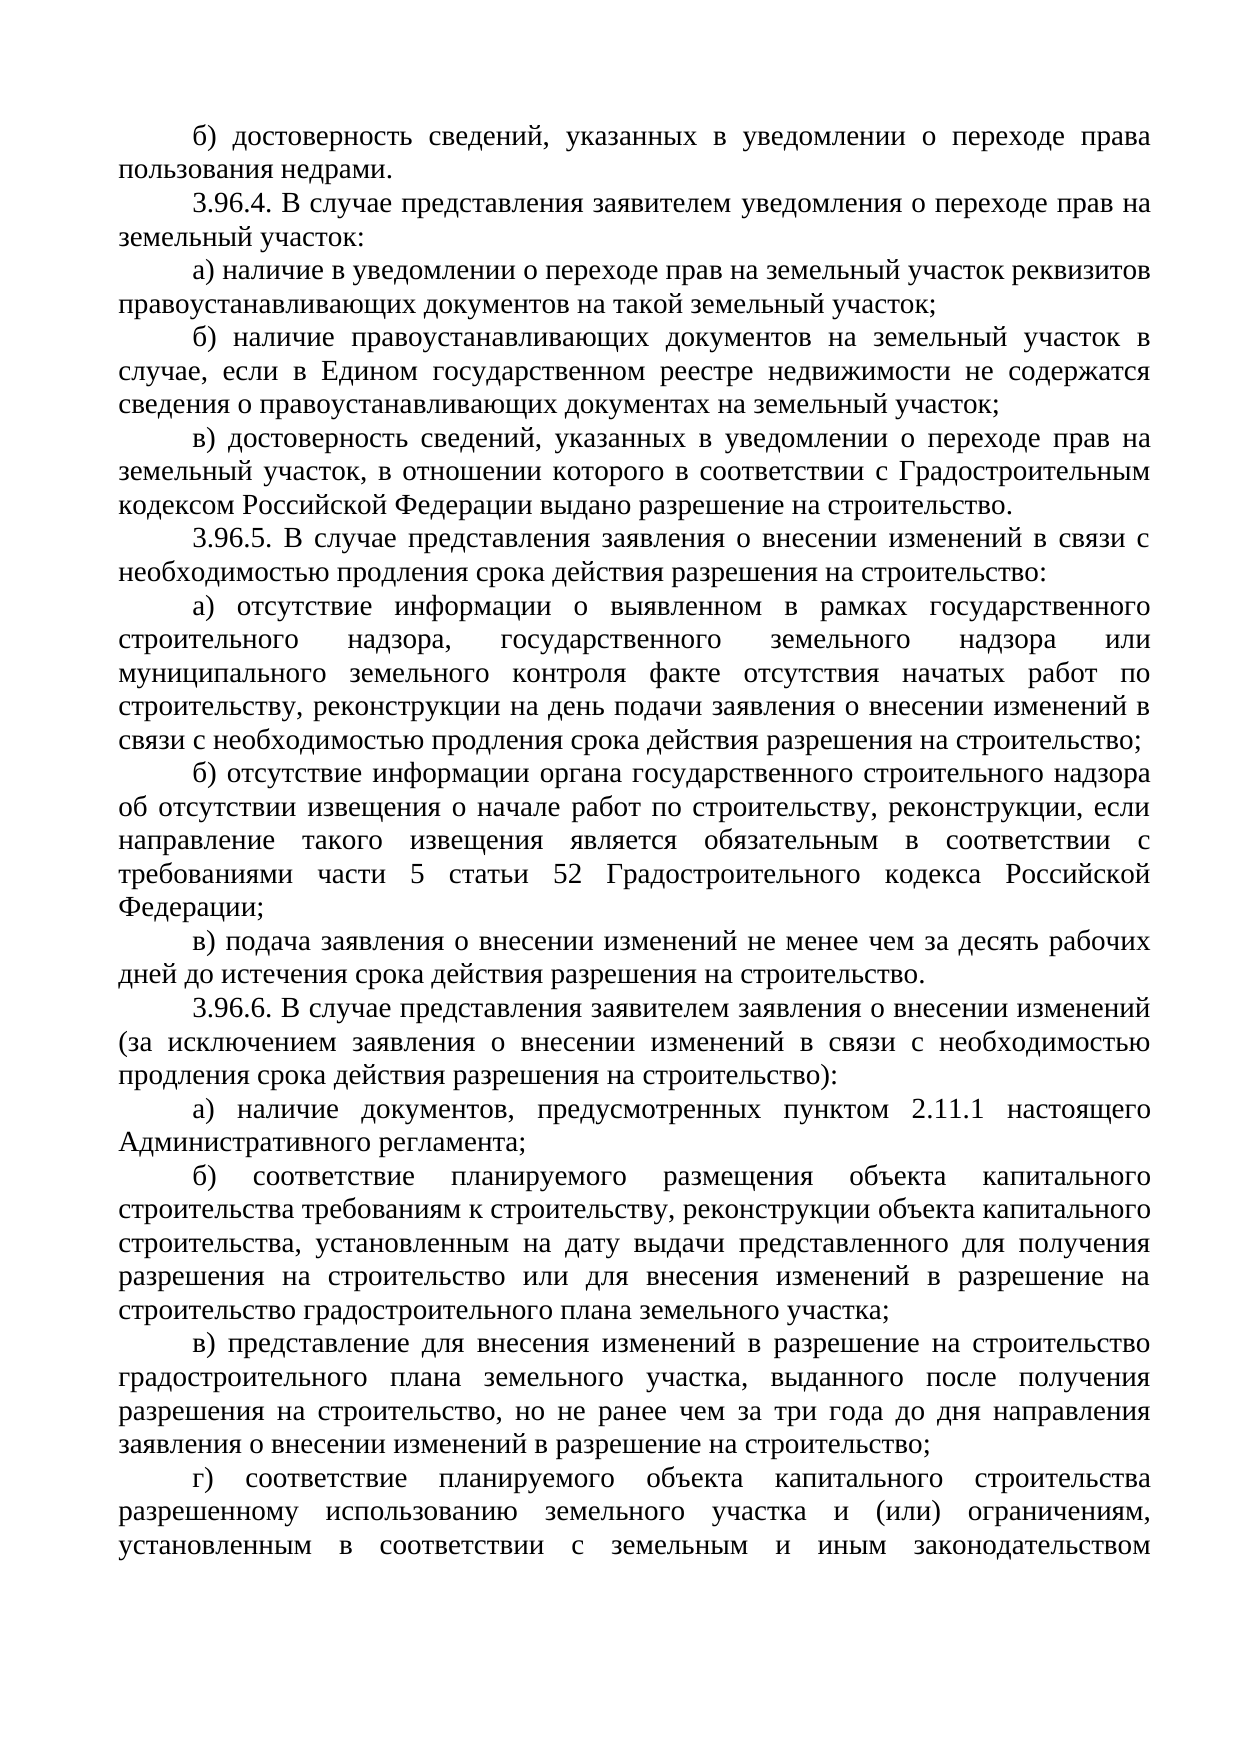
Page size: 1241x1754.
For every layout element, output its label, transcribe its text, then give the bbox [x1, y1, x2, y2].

text а) наличие в уведомлении о переходе прав на земельный участок реквизитов правоустанавливающих документов на такой земельный участок; [118, 252, 1152, 319]
text в) достоверность сведений, указанных в уведомлении о переходе прав на земельный участок, в отношении которого в соответствии с Градостроительным кодексом Российской Федерации выдано разрешение на строительство. [118, 420, 1152, 521]
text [118, 1460, 1152, 1560]
text б) достоверность сведений, указанных в уведомлении о переходе права пользования недрами. [118, 118, 1152, 185]
text в) представление для внесения изменений в разрешение на строительство градостроительного плана земельного участка, выданного после получения разрешения на строительство, но не ранее чем за три года до дня направления заявления о внесении изменений в разрешение на строительство; [118, 1326, 1152, 1460]
text в) подача заявления о внесении изменений не менее чем за десять рабочих дней до истечения срока действия разрешения на строительство. [118, 923, 1152, 990]
text б) наличие правоустанавливающих документов на земельный участок в случае, если в Едином государственном реестре недвижимости не содержатся сведения о правоустанавливающих документах на земельный участок; [118, 319, 1152, 420]
text 3.96.6. В случае представления заявителем заявления о внесении изменений (за исключением заявления о внесении изменений в связи с необходимостью продления срока действия разрешения на строительство): [118, 990, 1152, 1091]
text 3.96.4. В случае представления заявителем уведомления о переходе прав на земельный участок: [118, 185, 1152, 252]
text б) отсутствие информации органа государственного строительного надзора об отсутствии извещения о начале работ по строительству, реконструкции, если направление такого извещения является обязательным в соответствии с требованиями части 5 статьи 52 Градостроительного кодекса Российской Федерации; [118, 755, 1152, 923]
text а) отсутствие информации о выявленном в рамках государственного строительного надзора, государственного земельного надзора или муниципального земельного контроля факте отсутствия начатых работ по строительству, реконструкции на день подачи заявления о внесении изменений в связи с необходимостью продления срока действия разрешения на строительство; [118, 588, 1152, 755]
text 3.96.5. В случае представления заявления о внесении изменений в связи с необходимостью продления срока действия разрешения на строительство: [118, 521, 1152, 588]
text б) соответствие планируемого размещения объекта капитального строительства требованиям к строительству, реконструкции объекта капитального строительства, установленным на дату выдачи представленного для получения разрешения на строительство или для внесения изменений в разрешение на строительство градостроительного плана земельного участка; [118, 1158, 1152, 1326]
text а) наличие документов, предусмотренных пунктом 2.11.1 настоящего Административного регламента; [118, 1091, 1152, 1158]
